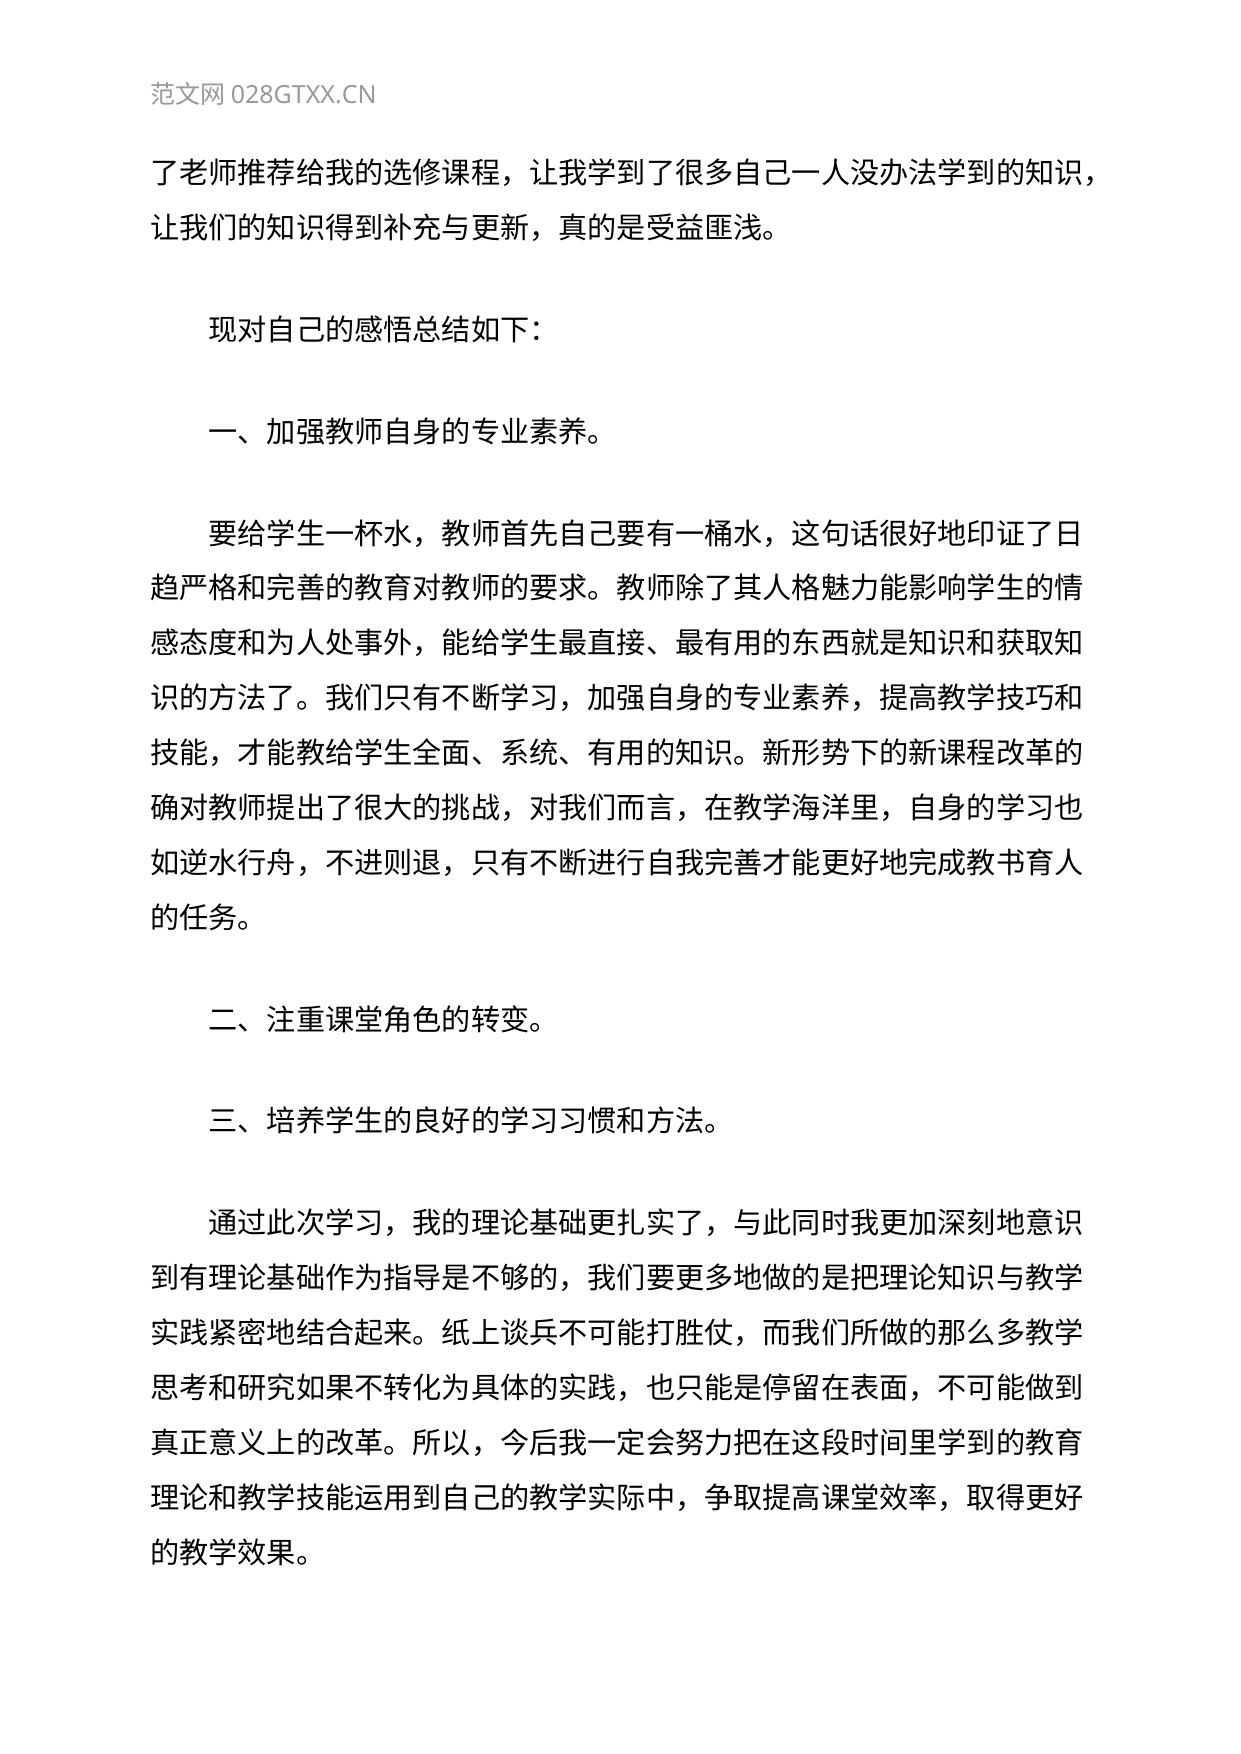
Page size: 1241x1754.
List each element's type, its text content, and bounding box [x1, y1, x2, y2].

text 通过此次学习，我的理论基础更扎实了，与此同时我更加深刻地意识到有理论基础作为指导是不够的，我们要更多地做的是把理论知识与教学实践紧密地结合起来。纸上谈兵不可能打胜仗，而我们所做的那么多教学思考和研究如果不转化为具体的实践，也只能是停留在表面，不可能做到真正意义上的改革。所以，今后我一定会努力把在这段时间里学到的教育理论和教学技能运用到自己的教学实际中，争取提高课堂效率，取得更好的教学效果。 [150, 1200, 1090, 1571]
text 要给学生一杯水，教师首先自己要有一桶水，这句话很好地印证了日趋严格和完善的教育对教师的要求。教师除了其人格魅力能影响学生的情感态度和为人处事外，能给学生最直接、最有用的东西就是知识和获取知识的方法了。我们只有不断学习，加强自身的专业素养，提高教学技巧和技能，才能教给学生全面、系统、有用的知识。新形势下的新课程改革的确对教师提出了很大的挑战，对我们而言，在教学海洋里，自身的学习也如逆水行舟，不进则退，只有不断进行自我完善才能更好地完成教书育人的任务。 [150, 510, 1090, 937]
text 现对自己的感悟总结如下： [150, 307, 1090, 349]
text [150, 150, 1090, 247]
text 一、加强教师自身的专业素养。 [150, 408, 1090, 451]
text 二、注重课堂角色的转变。 [150, 996, 1090, 1038]
text 三、培养学生的良好的学习习惯和方法。 [150, 1098, 1090, 1140]
